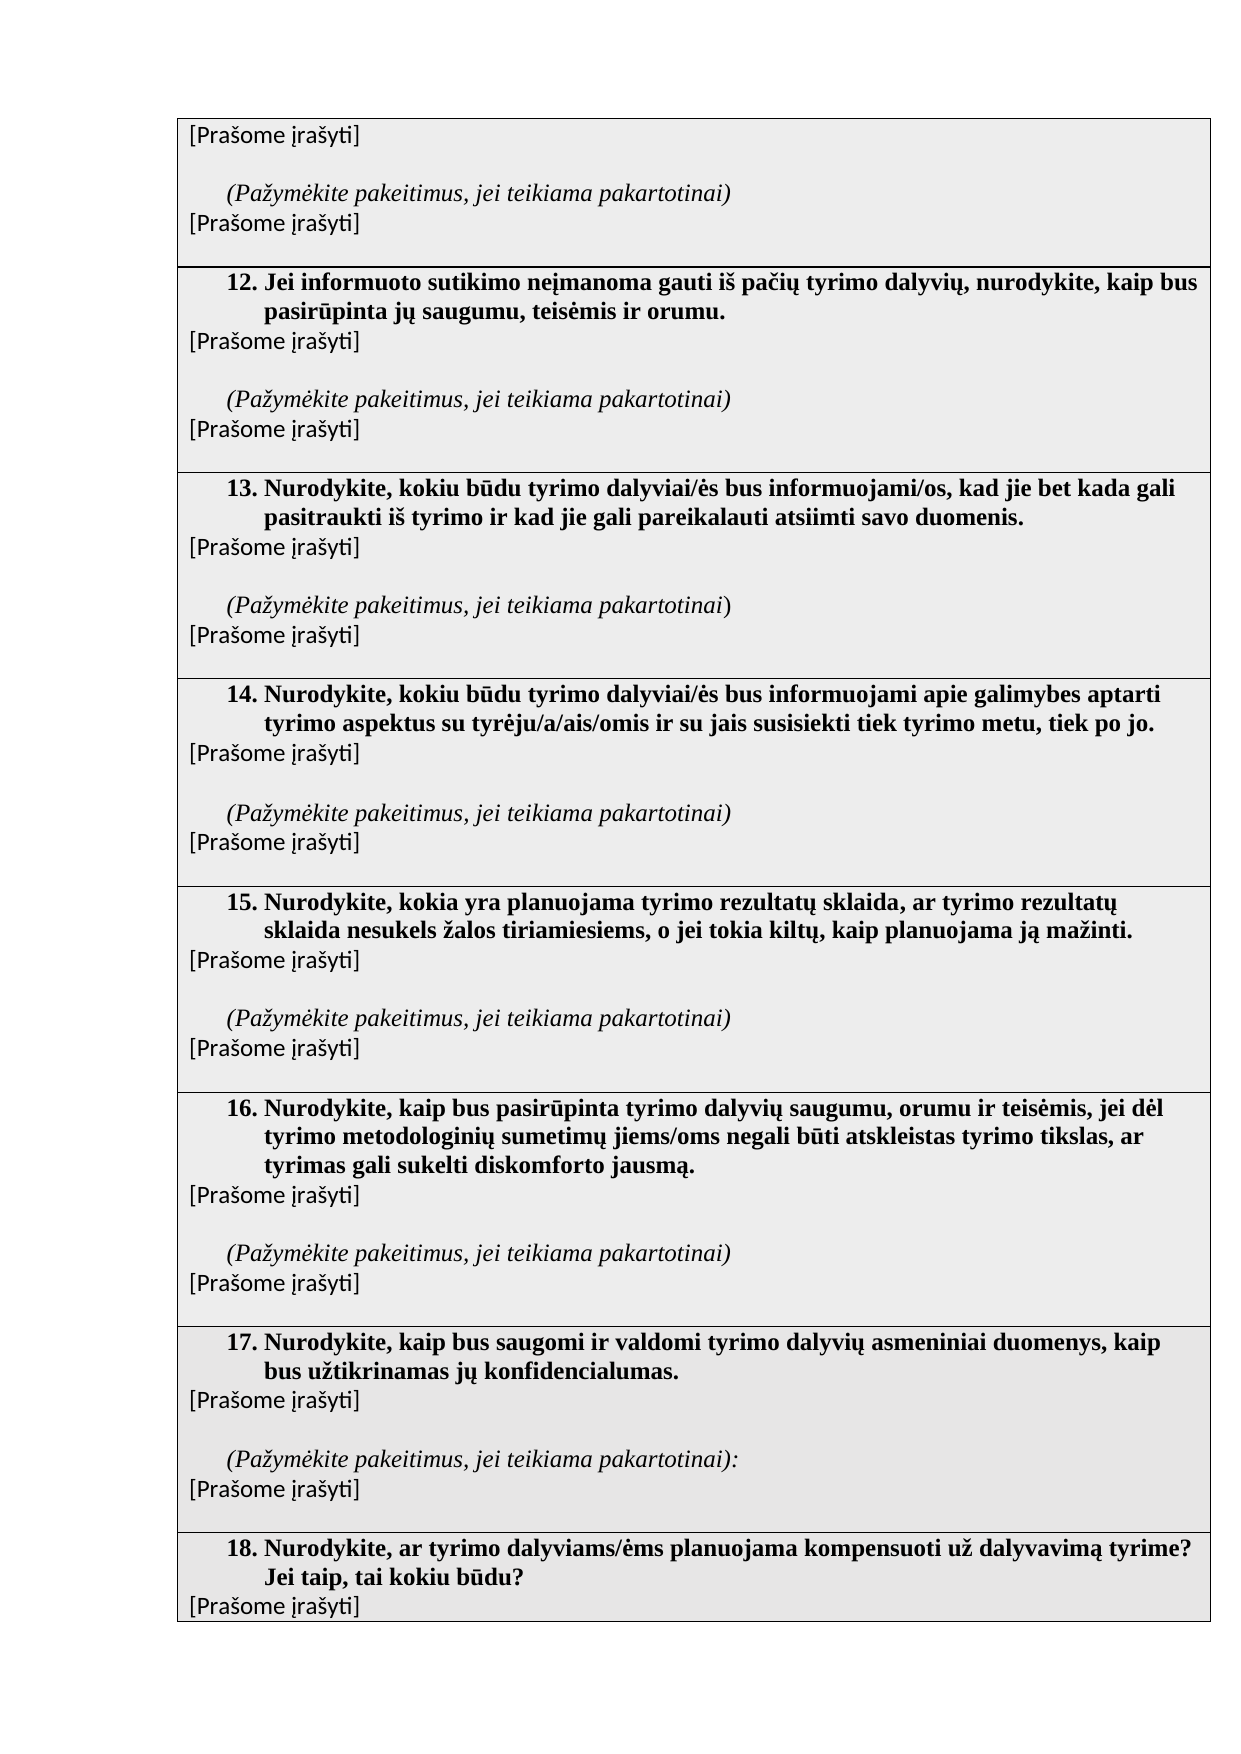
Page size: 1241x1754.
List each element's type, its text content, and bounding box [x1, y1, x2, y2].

table_cell Nurodykite, kokiu būdu tyrimo dalyviai/ės bus informuojami apie galimybes aptarti tyrimo aspektus su tyrėju/a/ais/omis ir su jais susisiekti tiek tyrimo metu, tiek po jo. (Pažymėkite pakeitimus, jei teikiama pakartotinai) [178, 679, 1210, 886]
table_cell Nurodykite, kaip bus pasirūpinta tyrimo dalyvių saugumu, orumu ir teisėmis, jei dėl tyrimo metodologinių sumetimų jiems/oms negali būti atskleistas tyrimo tikslas, ar tyrimas gali sukelti diskomforto jausmą. (Pažymėkite pakeitimus, jei teikiama pakartotinai) [178, 1093, 1210, 1326]
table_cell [178, 1533, 1210, 1621]
table_cell Nurodykite, kaip bus saugomi ir valdomi tyrimo dalyvių asmeniniai duomenys, kaip bus užtikrinamas jų konfidencialumas. (Pažymėkite pakeitimus, jei teikiama pakartotinai): [178, 1327, 1210, 1532]
table_cell Nurodykite, kokiu būdu tyrimo dalyviai/ės bus informuojami/os, kad jie bet kada gali pasitraukti iš tyrimo ir kad jie gali pareikalauti atsiimti savo duomenis. (Pažymėkite pakeitimus, jei teikiama pakartotinai) [178, 473, 1210, 678]
table_cell Nurodykite, kokia yra planuojama tyrimo rezultatų sklaida, ar tyrimo rezultatų sklaida nesukels žalos tiriamiesiems, o jei tokia kiltų, kaip planuojama ją mažinti. (Pažymėkite pakeitimus, jei teikiama pakartotinai) [178, 887, 1210, 1092]
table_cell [178, 119, 1210, 266]
table_cell Jei informuoto sutikimo neįmanoma gauti iš pačių tyrimo dalyvių, nurodykite, kaip bus pasirūpinta jų saugumu, teisėmis ir orumu. (Pažymėkite pakeitimus, jei teikiama pakartotinai) [178, 268, 1210, 472]
